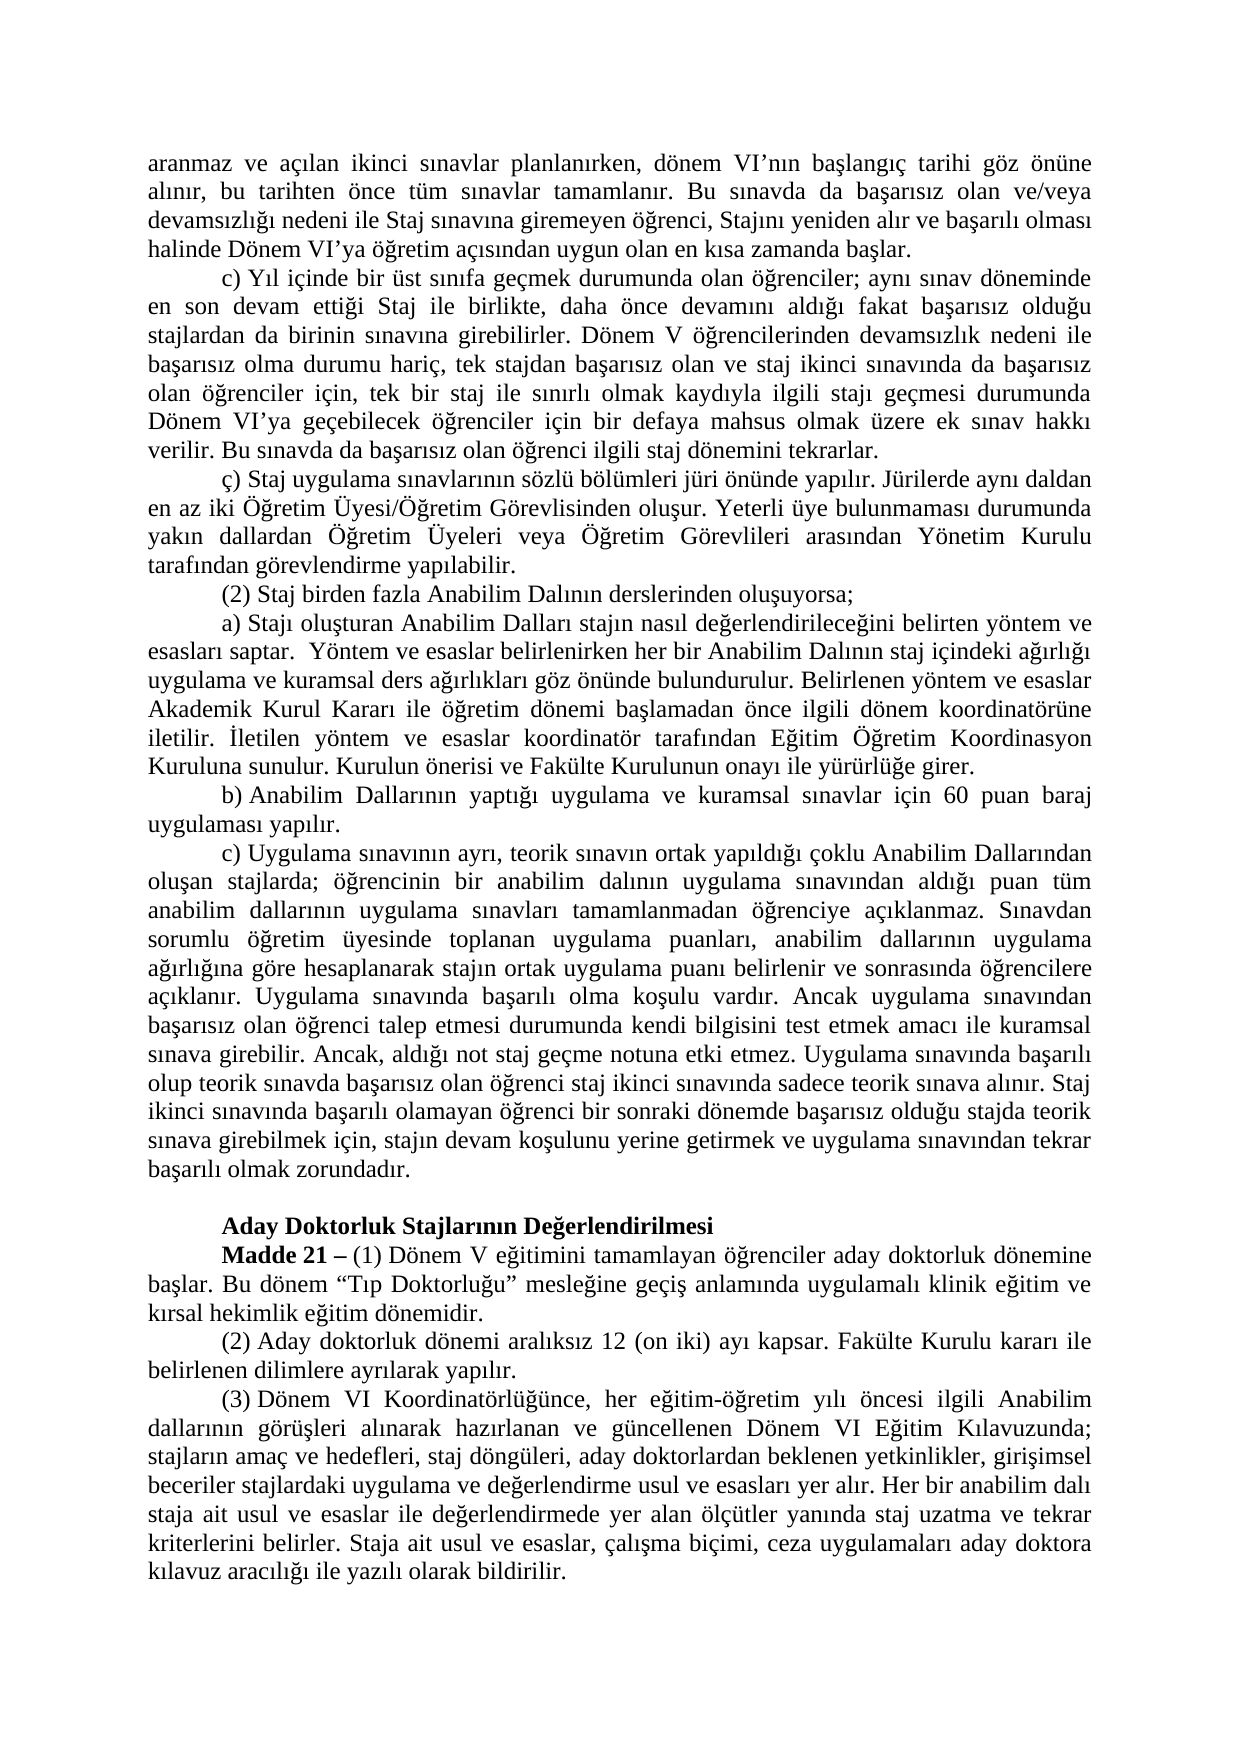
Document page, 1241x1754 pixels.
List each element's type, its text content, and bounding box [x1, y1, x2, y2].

text c) Uygulama sınavının ayrı, teorik sınavın ortak yapıldığı çoklu Anabilim Dallarından oluşan stajlarda; öğrencinin bir anabilim dalının uygulama sınavından aldığı puan tüm anabilim dallarının uygulama sınavları tamamlanmadan öğrenciye açıklanmaz. Sınavdan sorumlu öğretim üyesinde toplanan uygulama puanları, anabilim dallarının uygulama ağırlığına göre hesaplanarak stajın ortak uygulama puanı belirlenir ve sonrasında öğrencilere açıklanır. Uygulama sınavında başarılı olma koşulu vardır. Ancak uygulama sınavından başarısız olan öğrenci talep etmesi durumunda kendi bilgisini test etmek amacı ile kuramsal sınava girebilir. Ancak, aldığı not staj geçme notuna etki etmez. Uygulama sınavında başarılı olup teorik sınavda başarısız olan öğrenci staj ikinci sınavında sadece teorik sınava alınır. Staj ikinci sınavında başarılı olamayan öğrenci bir sonraki dönemde başarısız olduğu stajda teorik sınava girebilmek için, stajın devam koşulunu yerine getirmek ve uygulama sınavından tekrar başarılı olmak zorundadır. [148, 838, 1093, 1183]
text (2) Staj birden fazla Anabilim Dalının derslerinden oluşuyorsa; [148, 579, 1093, 608]
text Aday Doktorluk Stajlarının Değerlendirilmesi [148, 1211, 1093, 1240]
text (3) Dönem VI Koordinatörlüğünce, her eğitim-öğretim yılı öncesi ilgili Anabilim dallarının görüşleri alınarak hazırlanan ve güncellenen Dönem VI Eğitim Kılavuzunda; stajların amaç ve hedefleri, staj döngüleri, aday doktorlardan beklenen yetkinlikler, girişimsel beceriler stajlardaki uygulama ve değerlendirme usul ve esasları yer alır. Her bir anabilim dalı staja ait usul ve esaslar ile değerlendirmede yer alan ölçütler yanında staj uzatma ve tekrar kriterlerini belirler. Staja ait usul ve esaslar, çalışma biçimi, ceza uygulamaları aday doktora kılavuz aracılığı ile yazılı olarak bildirilir. [148, 1384, 1093, 1585]
text (2) Aday doktorluk dönemi aralıksız 12 (on iki) ayı kapsar. Fakülte Kurulu kararı ile belirlenen dilimlere ayrılarak yapılır. [148, 1326, 1093, 1384]
text Madde 21 – (1) Dönem V eğitimini tamamlayan öğrenciler aday doktorluk dönemine başlar. Bu dönem “Tıp Doktorluğu” mesleğine geçiş anlamında uygulamalı klinik eğitim ve kırsal hekimlik eğitim dönemidir. [148, 1240, 1093, 1326]
text c) Yıl içinde bir üst sınıfa geçmek durumunda olan öğrenciler; aynı sınav döneminde en son devam ettiği Staj ile birlikte, daha önce devamını aldığı fakat başarısız olduğu stajlardan da birinin sınavına girebilirler. Dönem V öğrencilerinden devamsızlık nedeni ile başarısız olma durumu hariç, tek stajdan başarısız olan ve staj ikinci sınavında da başarısız olan öğrenciler için, tek bir staj ile sınırlı olmak kaydıyla ilgili stajı geçmesi durumunda Dönem VI’ya geçebilecek öğrenciler için bir defaya mahsus olmak üzere ek sınav hakkı verilir. Bu sınavda da başarısız olan öğrenci ilgili staj dönemini tekrarlar. [148, 263, 1093, 464]
text a) Stajı oluşturan Anabilim Dalları stajın nasıl değerlendirileceğini belirten yöntem ve esasları saptar. Yöntem ve esaslar belirlenirken her bir Anabilim Dalının staj içindeki ağırlığı uygulama ve kuramsal ders ağırlıkları göz önünde bulundurulur. Belirlenen yöntem ve esaslar Akademik Kurul Kararı ile öğretim dönemi başlamadan önce ilgili dönem koordinatörüne iletilir. İletilen yöntem ve esaslar koordinatör tarafından Eğitim Öğretim Koordinasyon Kuruluna sunulur. Kurulun önerisi ve Fakülte Kurulunun onayı ile yürürlüğe girer. [148, 608, 1093, 780]
text b) Anabilim Dallarının yaptığı uygulama ve kuramsal sınavlar için 60 puan baraj uygulaması yapılır. [148, 780, 1093, 838]
text ç) Staj uygulama sınavlarının sözlü bölümleri jüri önünde yapılır. Jürilerde aynı daldan en az iki Öğretim Üyesi/Öğretim Görevlisinden oluşur. Yeterli üye bulunmaması durumunda yakın dallardan Öğretim Üyeleri veya Öğretim Görevlileri arasından Yönetim Kurulu tarafından görevlendirme yapılabilir. [148, 464, 1093, 579]
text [148, 148, 1093, 263]
